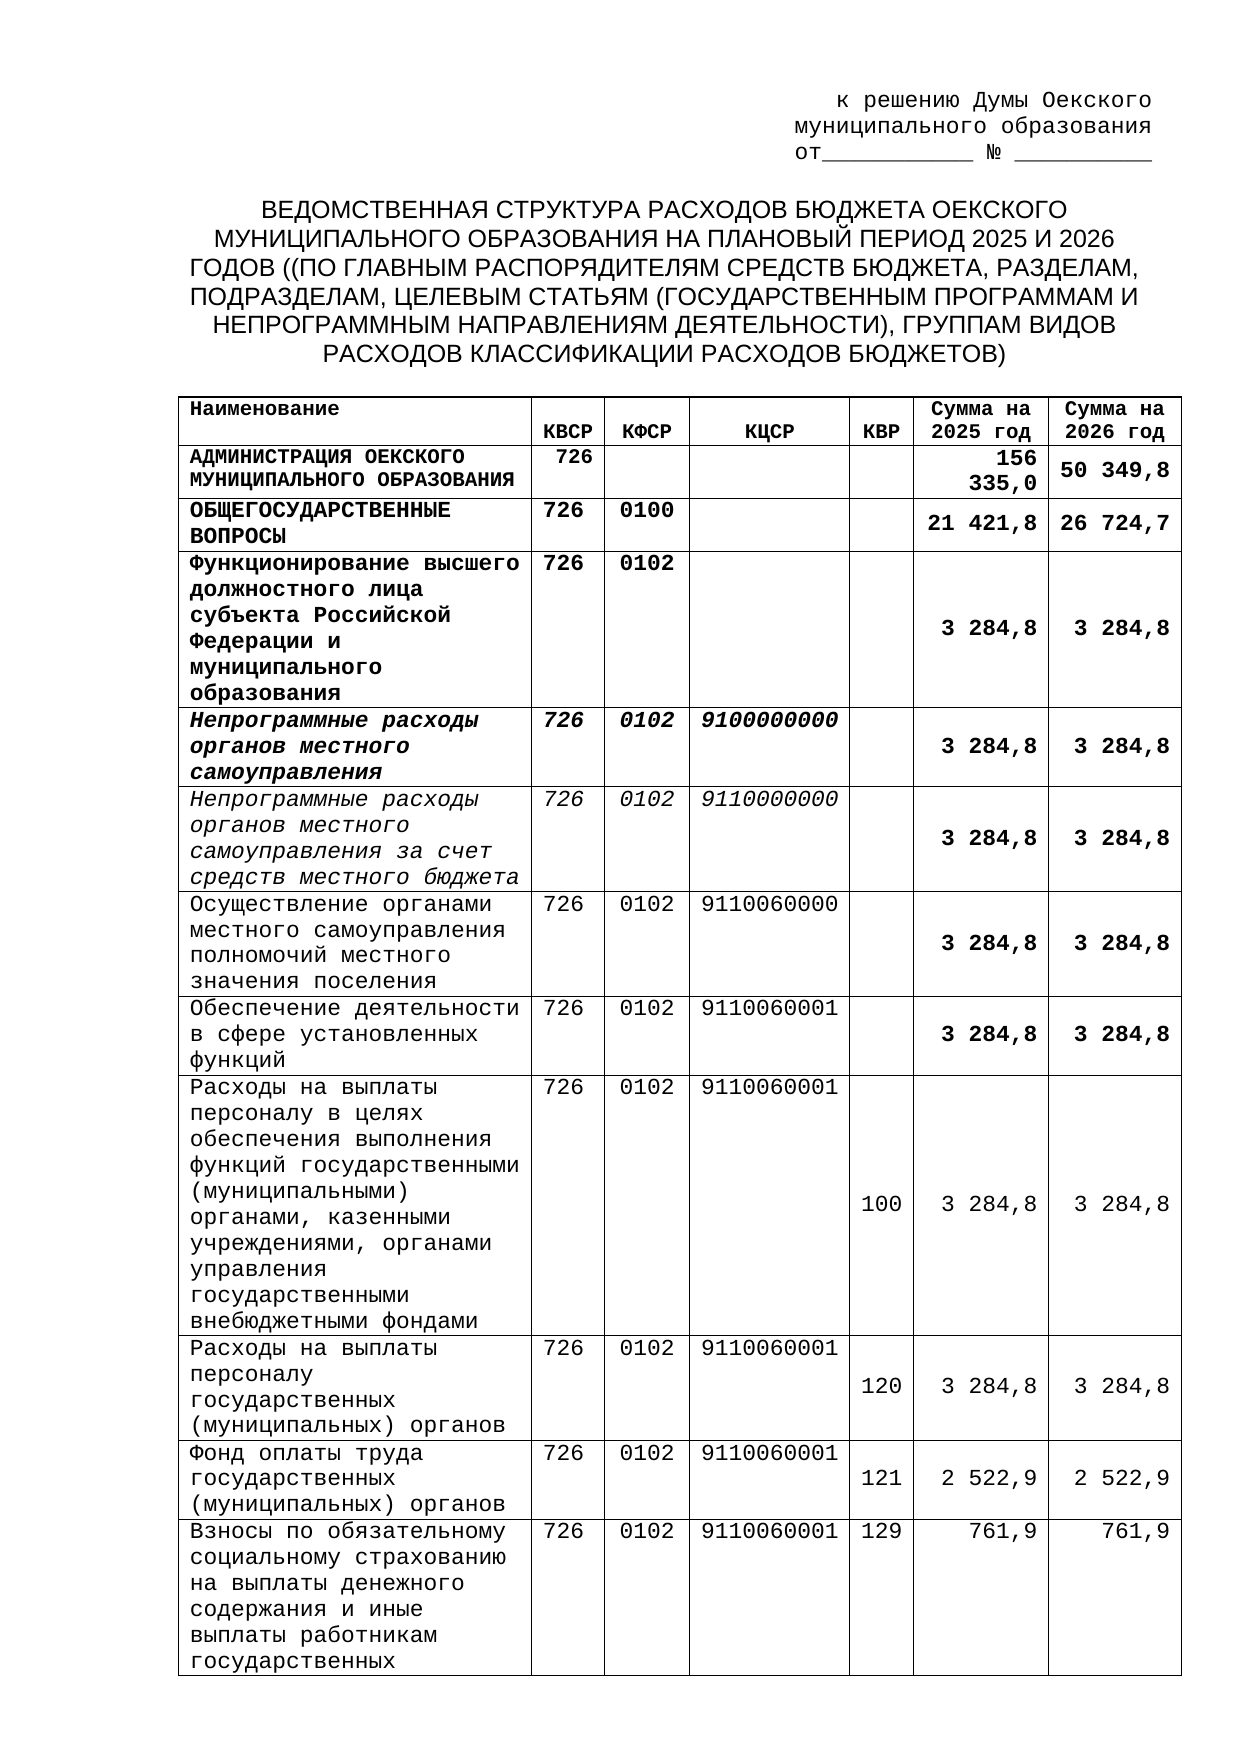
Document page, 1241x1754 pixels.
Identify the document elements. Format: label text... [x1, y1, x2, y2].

table_cell АДМИНИСТРАЦИЯ ОЕКСКОГО МУНИЦИПАЛЬНОГО ОБРАЗОВАНИЯ [179, 446, 531, 498]
table_cell 129 [850, 1520, 913, 1675]
table_header КЦСР [690, 398, 849, 445]
table_cell Фонд оплаты труда государственных (муниципальных) органов [179, 1441, 531, 1519]
table_cell 9110000000 [690, 787, 849, 891]
table_cell 0102 [605, 997, 689, 1074]
table_cell 3 284,8 [914, 708, 1048, 786]
table_cell 9100000000 [690, 708, 849, 786]
table_cell 120 [850, 1336, 913, 1440]
table_cell 3 284,8 [914, 1336, 1048, 1440]
table_cell [850, 997, 913, 1074]
table_cell [850, 499, 913, 551]
table_cell Обеспечение деятельности в сфере установленных функций [179, 997, 531, 1074]
table_cell 3 284,8 [1049, 787, 1181, 891]
table_cell 50 349,8 [1049, 446, 1181, 498]
table_cell 0102 [605, 1336, 689, 1440]
table_cell 9110060001 [690, 1520, 849, 1675]
table_cell Непрограммные расходы органов местного самоуправления [179, 708, 531, 786]
table_cell Расходы на выплаты персоналу государственных (муниципальных) органов [179, 1336, 531, 1440]
table_cell ОБЩЕГОСУДАРСТВЕННЫЕ ВОПРОСЫ [179, 499, 531, 551]
text ВЕДОМСТВЕННАЯ СТРУКТУРА РАСХОДОВ БЮДЖЕТА ОЕКСКОГО МУНИЦИПАЛЬНОГО ОБРАЗОВАНИЯ НА ПЛАНОВЫЙ ПЕРИОД 2025 И 2026 ГОДОВ ((ПО ГЛАВНЫМ РАСПОРЯДИТЕЛЯМ СРЕДСТВ БЮДЖЕТА, РАЗДЕЛАМ, ПОДРАЗДЕЛАМ, ЦЕЛЕВЫМ СТАТЬЯМ (ГОСУДАРСТВЕННЫМ ПРОГРАММАМ И НЕПРОГРАММНЫМ НАПРАВЛЕНИЯМ ДЕЯТЕЛЬНОСТИ), ГРУППАМ ВИДОВ РАСХОДОВ КЛАССИФИКАЦИИ РАСХОДОВ БЮДЖЕТОВ) [177, 195, 1152, 368]
table_cell 9110060001 [690, 1336, 849, 1440]
table_cell Непрограммные расходы органов местного самоуправления за счет средств местного бюджета [179, 787, 531, 891]
table_header Сумма на 2026 год [1049, 398, 1181, 445]
table_cell 3 284,8 [914, 552, 1048, 707]
table_cell 9110060001 [690, 1441, 849, 1519]
table_cell Функционирование высшего должностного лица субъекта Российской Федерации и муниципального образования [179, 552, 531, 707]
table_cell 761,9 [914, 1520, 1048, 1675]
table_cell 21 421,8 [914, 499, 1048, 551]
table_cell 3 284,8 [914, 1076, 1048, 1335]
table_header КВР [850, 398, 913, 445]
table_header Наименование [179, 398, 531, 445]
table_cell 726 [532, 1076, 604, 1335]
table_cell 9110060000 [690, 892, 849, 996]
table_cell 726 [532, 892, 604, 996]
table_cell [850, 446, 913, 498]
table_cell [850, 892, 913, 996]
table_cell [690, 499, 849, 551]
table_cell 3 284,8 [1049, 997, 1181, 1074]
table_cell 726 [532, 708, 604, 786]
table_header КВСР [532, 398, 604, 445]
table_cell [605, 446, 689, 498]
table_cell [179, 1520, 531, 1675]
table_cell 726 [532, 1520, 604, 1675]
table_cell 156 335,0 [914, 446, 1048, 498]
table_cell 100 [850, 1076, 913, 1335]
table_cell 3 284,8 [914, 787, 1048, 891]
table_cell 3 284,8 [914, 997, 1048, 1074]
table_cell Расходы на выплаты персоналу в целях обеспечения выполнения функций государственными (муниципальными) органами, казенными учреждениями, органами управления государственными внебюджетными фондами [179, 1076, 531, 1335]
table_cell 0102 [605, 708, 689, 786]
table_cell 2 522,9 [914, 1441, 1048, 1519]
table_cell 0102 [605, 1520, 689, 1675]
table_cell 761,9 [1049, 1520, 1181, 1675]
table_cell 0102 [605, 1076, 689, 1335]
table_cell 726 [532, 552, 604, 707]
table_cell 726 [532, 499, 604, 551]
table_cell Осуществление органами местного самоуправления полномочий местного значения поселения [179, 892, 531, 996]
table_cell 9110060001 [690, 1076, 849, 1335]
table_cell 0102 [605, 787, 689, 891]
table_cell 3 284,8 [1049, 708, 1181, 786]
table_cell 3 284,8 [1049, 892, 1181, 996]
text от___________ № __________ [177, 141, 1152, 166]
table_cell [850, 787, 913, 891]
table_cell [850, 708, 913, 786]
text муниципального образования [177, 114, 1152, 141]
table_cell 0102 [605, 892, 689, 996]
table_cell 2 522,9 [1049, 1441, 1181, 1519]
text к решению Думы Оекского [177, 89, 1152, 114]
table_cell [850, 552, 913, 707]
table_cell 726 [532, 787, 604, 891]
table_cell 121 [850, 1441, 913, 1519]
table_cell [690, 446, 849, 498]
table_cell 0102 [605, 552, 689, 707]
table_cell 726 [532, 997, 604, 1074]
table_cell 26 724,7 [1049, 499, 1181, 551]
table_header КФСР [605, 398, 689, 445]
table_cell 0102 [605, 1441, 689, 1519]
table_cell 9110060001 [690, 997, 849, 1074]
table_cell 726 [532, 1336, 604, 1440]
table_cell 3 284,8 [914, 892, 1048, 996]
table_cell 726 [532, 446, 604, 498]
table_cell 3 284,8 [1049, 1076, 1181, 1335]
table_cell 3 284,8 [1049, 552, 1181, 707]
table_cell 0100 [605, 499, 689, 551]
table_cell [690, 552, 849, 707]
table_cell 726 [532, 1441, 604, 1519]
table_header Сумма на 2025 год [914, 398, 1048, 445]
table_cell 3 284,8 [1049, 1336, 1181, 1440]
